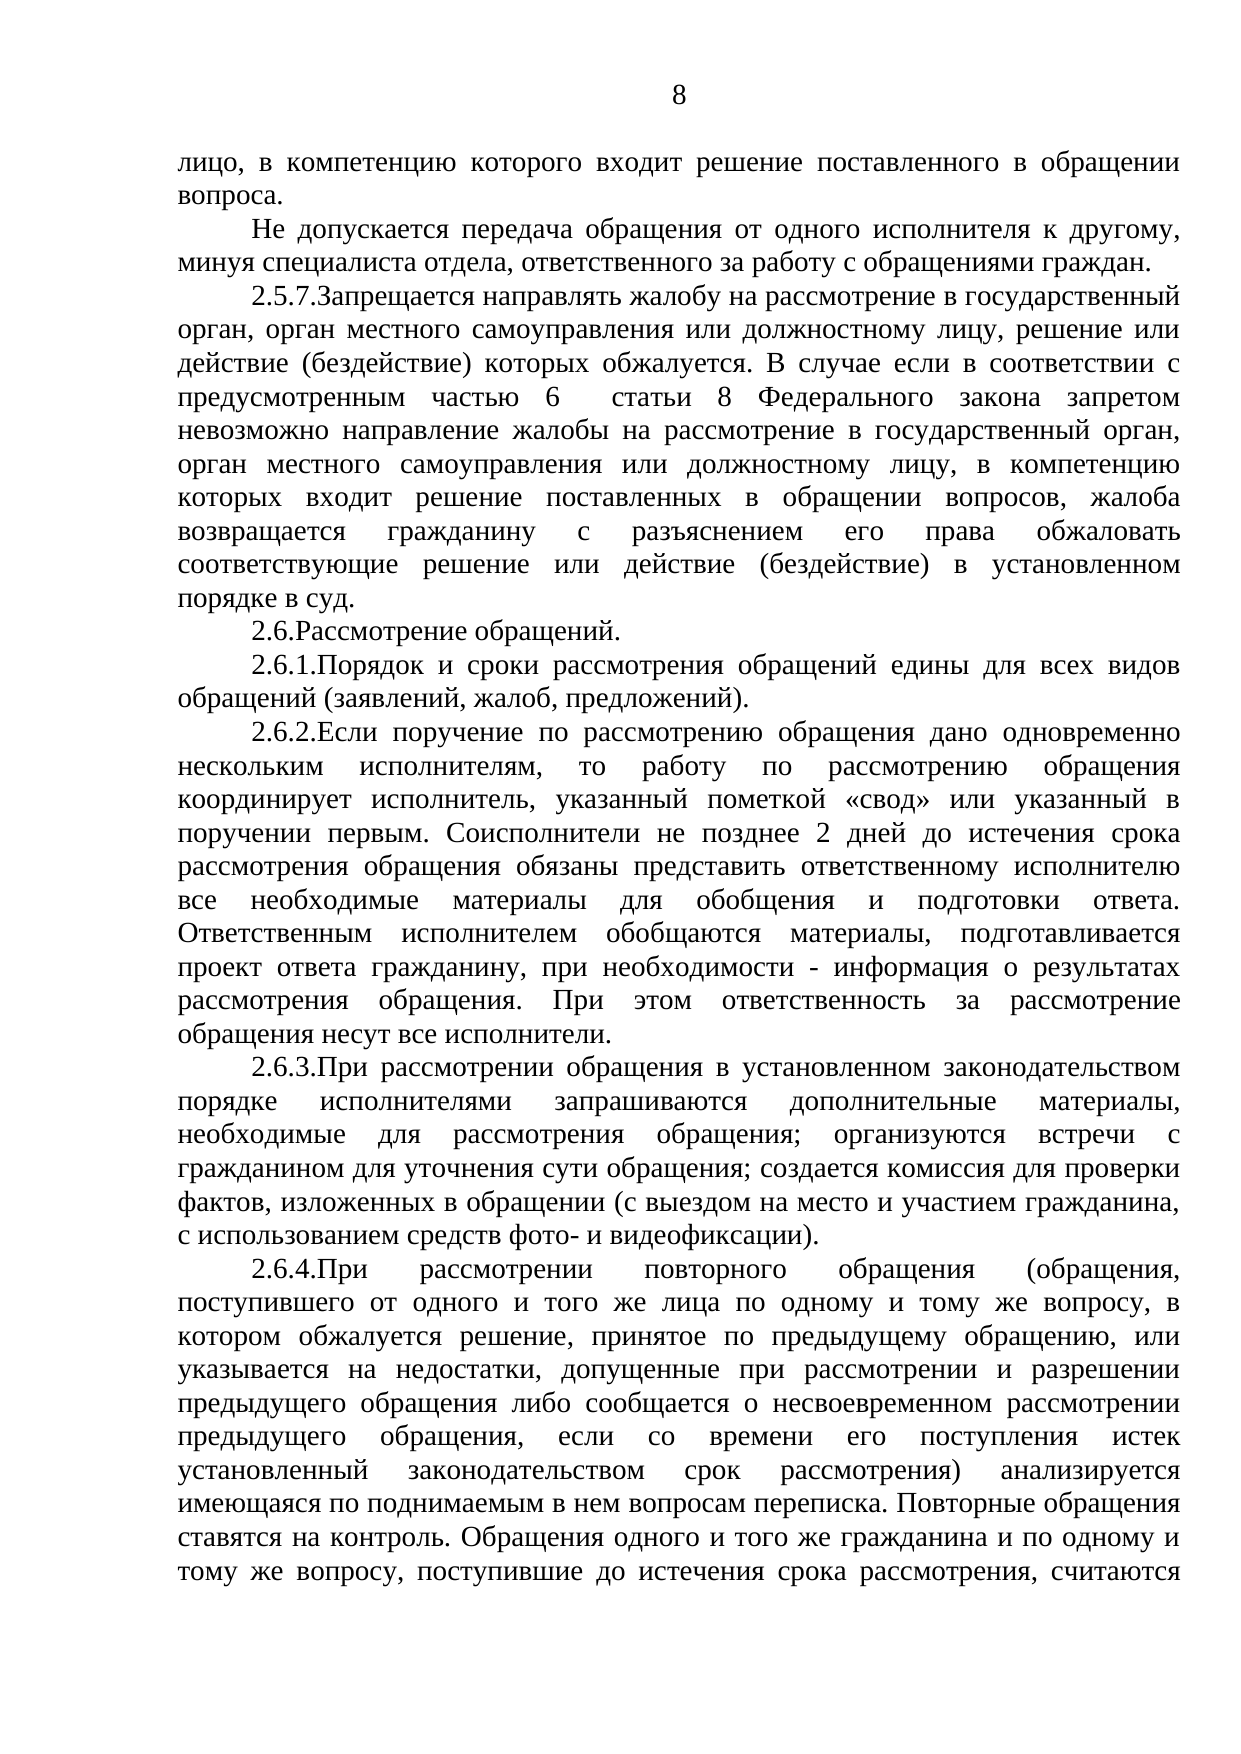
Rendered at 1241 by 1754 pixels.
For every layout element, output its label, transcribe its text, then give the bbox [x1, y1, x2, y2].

text 2.6.2.Если поручение по рассмотрению обращения дано одновременно нескольким исполнителям, то работу по рассмотрению обращения координирует исполнитель, указанный пометкой «свод» или указанный в поручении первым. Соисполнители не позднее 2 дней до истечения срока рассмотрения обращения обязаны представить ответственному исполнителю все необходимые материалы для обобщения и подготовки ответа. Ответственным исполнителем обобщаются материалы, подготавливается проект ответа гражданину, при необходимости - информация о результатах рассмотрения обращения. При этом ответственность за рассмотрение обращения несут все исполнители. [177, 714, 1181, 1049]
text 2.5.7.Запрещается направлять жалобу на рассмотрение в государственный орган, орган местного самоуправления или должностному лицу, решение или действие (бездействие) которых обжалуется. В случае если в соответствии с предусмотренным частью 6 статьи 8 Федерального закона запретом невозможно направление жалобы на рассмотрение в государственный орган, орган местного самоуправления или должностному лицу, в компетенцию которых входит решение поставленных в обращении вопросов, жалоба возвращается гражданину с разъяснением его права обжаловать соответствующие решение или действие (бездействие) в установленном порядке в суд. [177, 278, 1181, 613]
text Не допускается передача обращения от одного исполнителя к другому, минуя специалиста отдела, ответственного за работу с обращениями граждан. [177, 211, 1181, 278]
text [177, 1251, 1181, 1586]
text 2.6.3.При рассмотрении обращения в установленном законодательством порядке исполнителями запрашиваются дополнительные материалы, необходимые для рассмотрения обращения; организуются встречи с гражданином для уточнения сути обращения; создается комиссия для проверки фактов, изложенных в обращении (с выездом на место и участием гражданина, с использованием средств фото- и видеофиксации). [177, 1049, 1181, 1251]
text 2.6.1.Порядок и сроки рассмотрения обращений едины для всех видов обращений (заявлений, жалоб, предложений). [177, 647, 1181, 714]
text 2.6.Рассмотрение обращений. [177, 613, 1181, 647]
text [177, 144, 1181, 211]
